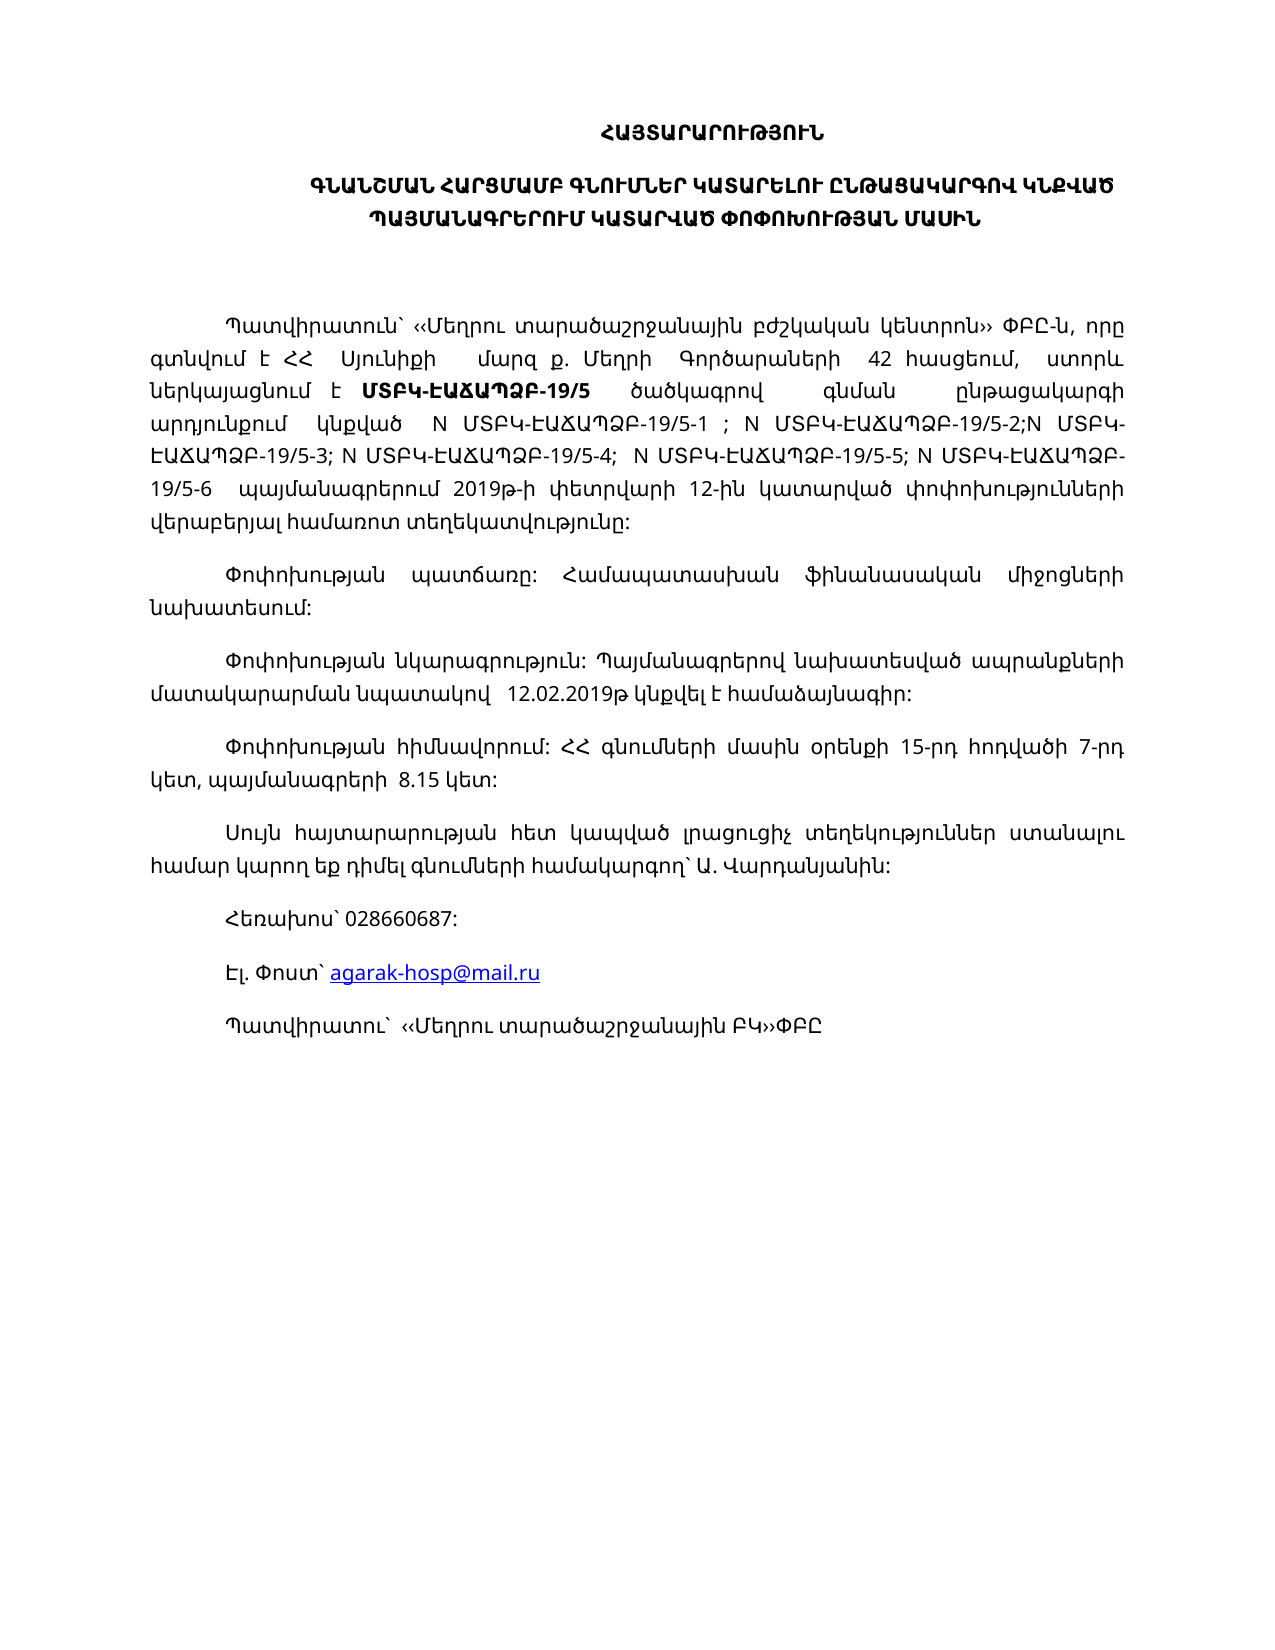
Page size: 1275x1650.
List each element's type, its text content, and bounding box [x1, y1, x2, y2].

text Էլ. Փոստ` agarak-hosp@mail.ru [150, 958, 1125, 986]
text Փոփոխության պատճառը: Համապատասխան ֆինանասական միջոցների նախատեսում: [150, 560, 1125, 621]
text ՀԱՅՏԱՐԱՐՈՒԹՅՈՒՆ [225, 118, 1125, 147]
text Պատվիրատուն` ‹‹Մեղրու տարածաշրջանային բժշկական կենտրոն›› ՓԲԸ-նՀՀ ֆինանսների նախարարությունը, որը գտնվում է ՀՀ Սյունիքի մարզ ք. Մեղրի Գործարաների 42 հասցեում, ստորև ներկայացնում է ՄՏԲԿ-ԷԱՃԱՊՁԲ-19/5 ծածկագրով գնման ընթացակարգի արդյունքում կնքված N ՄՏԲԿ-ԷԱՃԱՊՁԲ-19/5-1 ; N ՄՏԲԿ-ԷԱՃԱՊՁԲ-19/5-2;N ՄՏԲԿ-ԷԱՃԱՊՁԲ-19/5-3; N ՄՏԲԿ-ԷԱՃԱՊՁԲ-19/5-4; N ՄՏԲԿ-ԷԱՃԱՊՁԲ-19/5-5; N ՄՏԲԿ-ԷԱՃԱՊՁԲ-19/5-6 պայմանագրերում 2019թ-ի փետրվարի 12-ին կատարված փոփոխությունների վերաբերյալ համառոտ տեղեկատվությունը: [150, 311, 1125, 535]
text Փոփոխության հիմնավորում: ՀՀ գնումների մասին օրենքի 15-րդ հոդվածի 7-րդ կետ, պայմանագրերի 8.15 կետ: [150, 732, 1125, 793]
text ԳՆԱՆՇՄԱՆ ՀԱՐՑՄԱՄԲ ԳՆՈՒՄՆԵՐ ԿԱՏԱՐԵԼՈՒ ԸՆԹԱՑԱԿԱՐԳՈՎ ԿՆՔՎԱԾ ՊԱՅՄԱՆԱԳՐԵՐՈՒՄ ԿԱՏԱՐՎԱԾ ՓՈՓՈԽՈՒԹՅԱՆ ՄԱՍԻՆ [225, 172, 1125, 233]
text Պատվիրատու` ‹‹Մեղրու տարածաշրջանային ԲԿ››ՓԲԸ [150, 1011, 1125, 1040]
text Փոփոխության նկարագրություն: Պայմանագրերով նախատեսված ապրանքների մատակարարման նպատակով 12.02.2019թ կնքվել է համաձայնագիր: [150, 646, 1125, 707]
text Հեռախոս` 028660687: [150, 904, 1125, 933]
text Սույն հայտարարության հետ կապված լրացուցիչ տեղեկություններ ստանալու համար կարող եք դիմել գնումների համակարգող` Ա. Վարդանյանին: [150, 818, 1125, 879]
